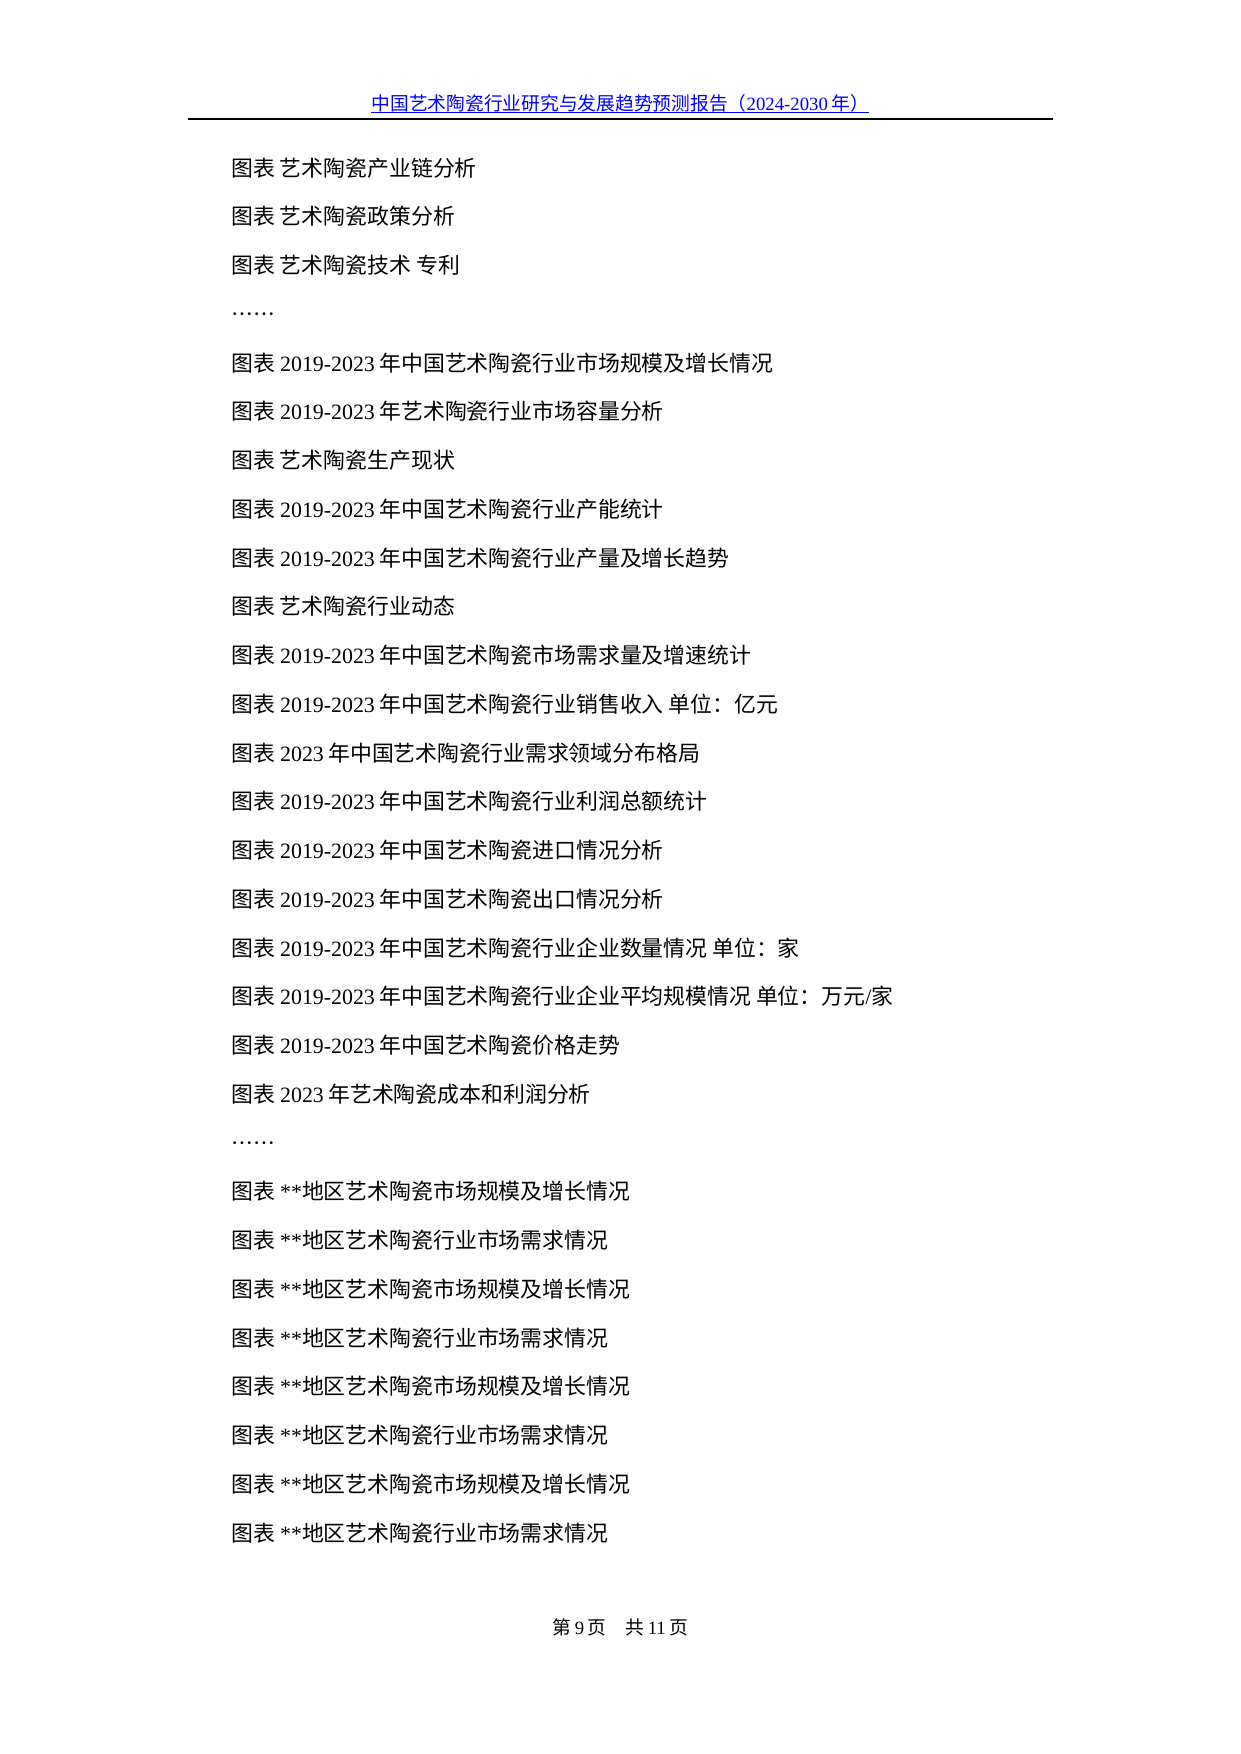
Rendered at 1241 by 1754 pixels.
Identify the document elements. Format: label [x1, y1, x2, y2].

text [187, 150, 1053, 1548]
